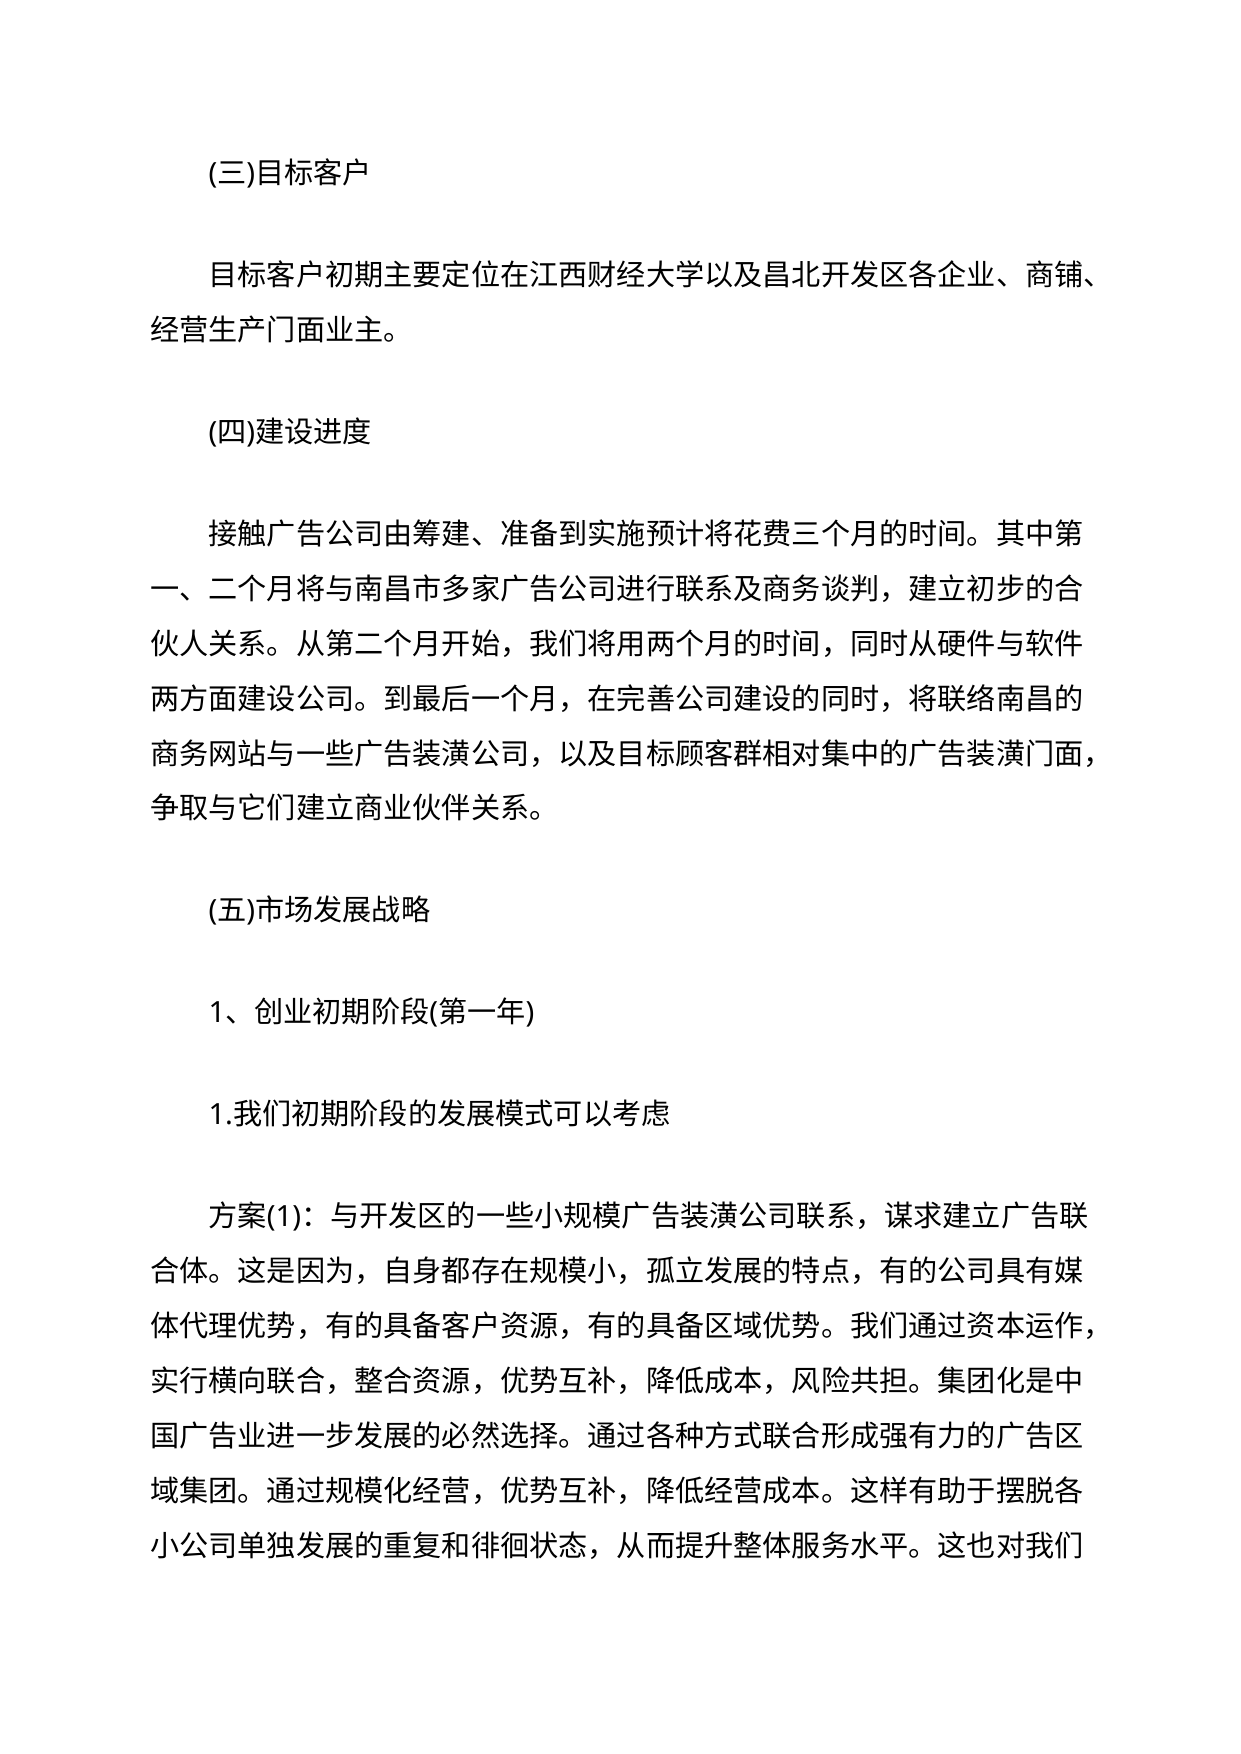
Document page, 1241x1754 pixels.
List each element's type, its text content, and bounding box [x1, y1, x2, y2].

text 1.我们初期阶段的发展模式可以考虑 [150, 1091, 1090, 1133]
text (四)建设进度 [150, 409, 1090, 451]
text 目标客户初期主要定位在江西财经大学以及昌北开发区各企业、商铺、经营生产门面业主。 [150, 252, 1090, 349]
text (五)市场发展战略 [150, 887, 1090, 929]
text (三)目标客户 [150, 150, 1090, 192]
text 接触广告公司由筹建、准备到实施预计将花费三个月的时间。其中第一、二个月将与南昌市多家广告公司进行联系及商务谈判，建立初步的合伙人关系。从第二个月开始，我们将用两个月的时间，同时从硬件与软件两方面建设公司。到最后一个月，在完善公司建设的同时，将联络南昌的商务网站与一些广告装潢公司，以及目标顾客群相对集中的广告装潢门面，争取与它们建立商业伙伴关系。 [150, 511, 1090, 827]
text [150, 1193, 1090, 1564]
text 1、创业初期阶段(第一年) [150, 989, 1090, 1031]
